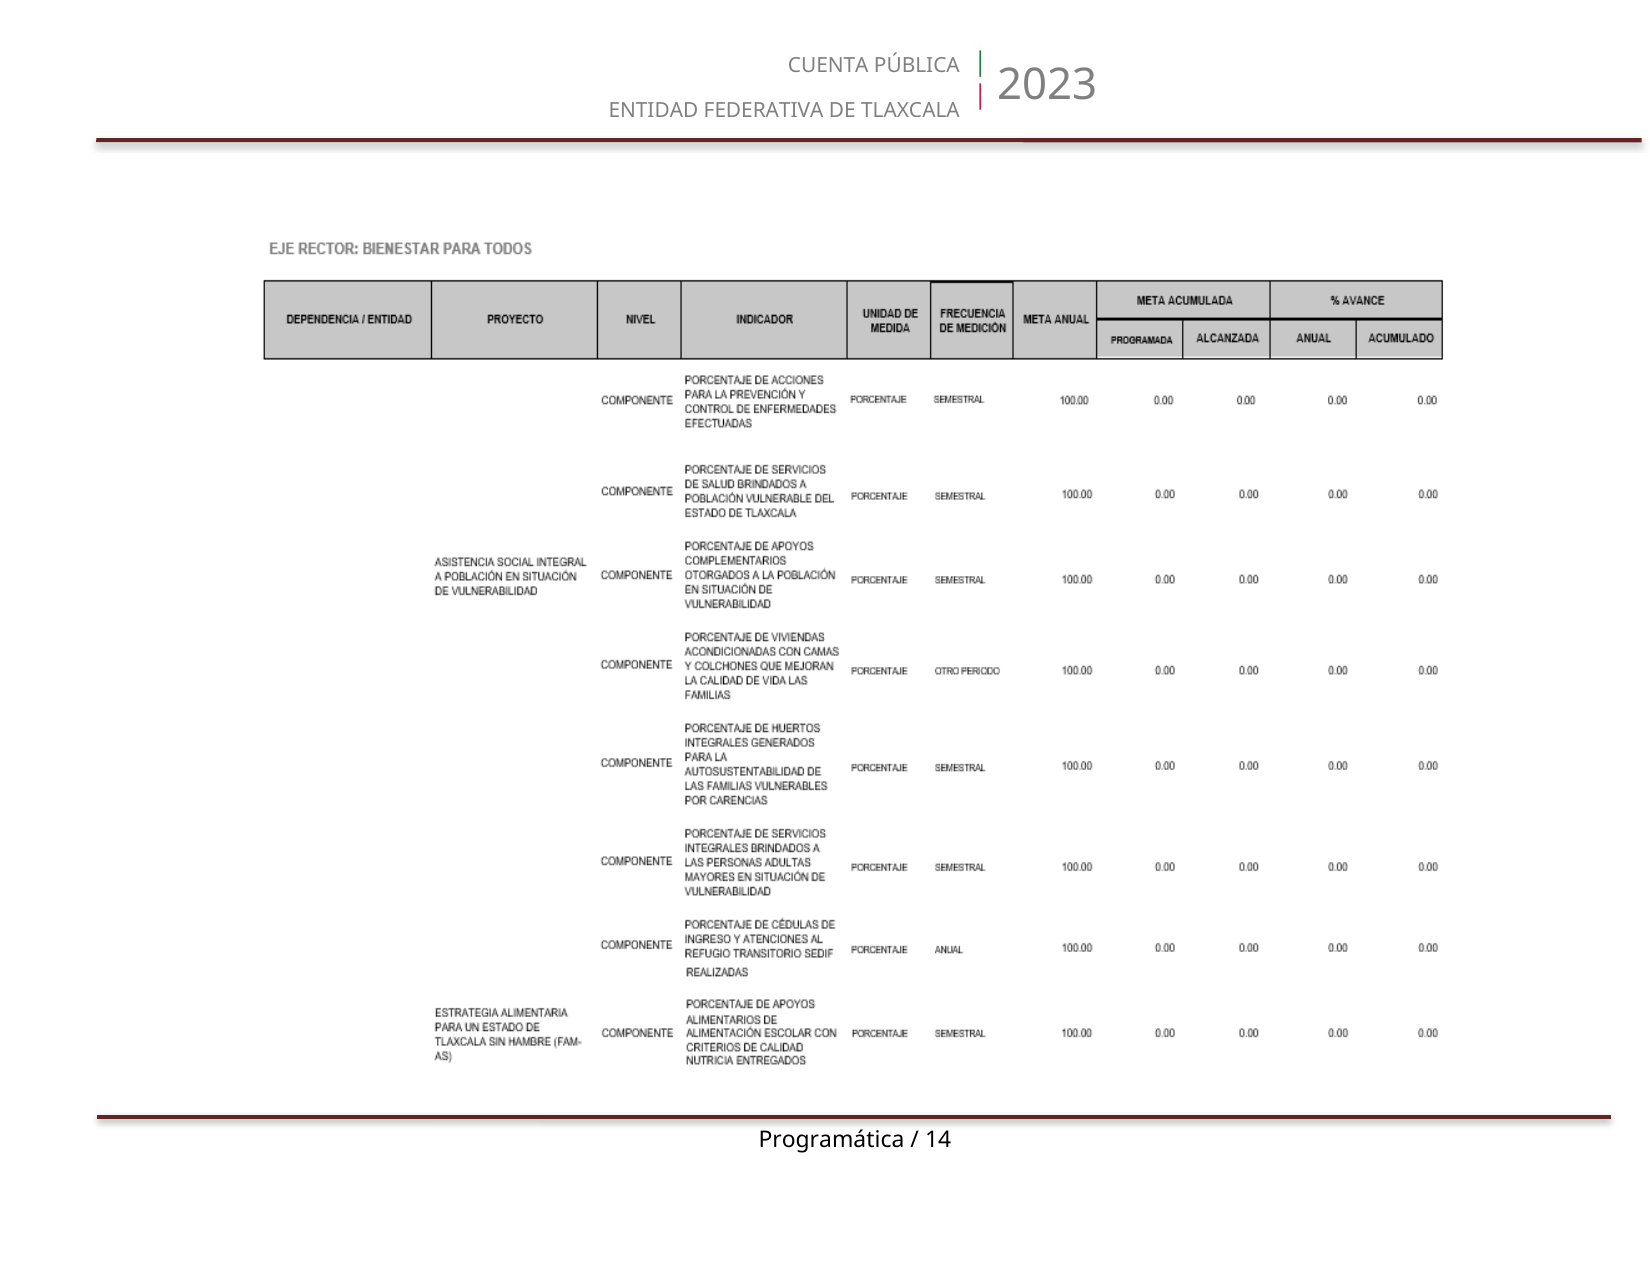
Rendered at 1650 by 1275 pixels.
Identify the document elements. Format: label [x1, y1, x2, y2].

picture [256, 214, 1453, 1088]
picture [974, 41, 991, 113]
